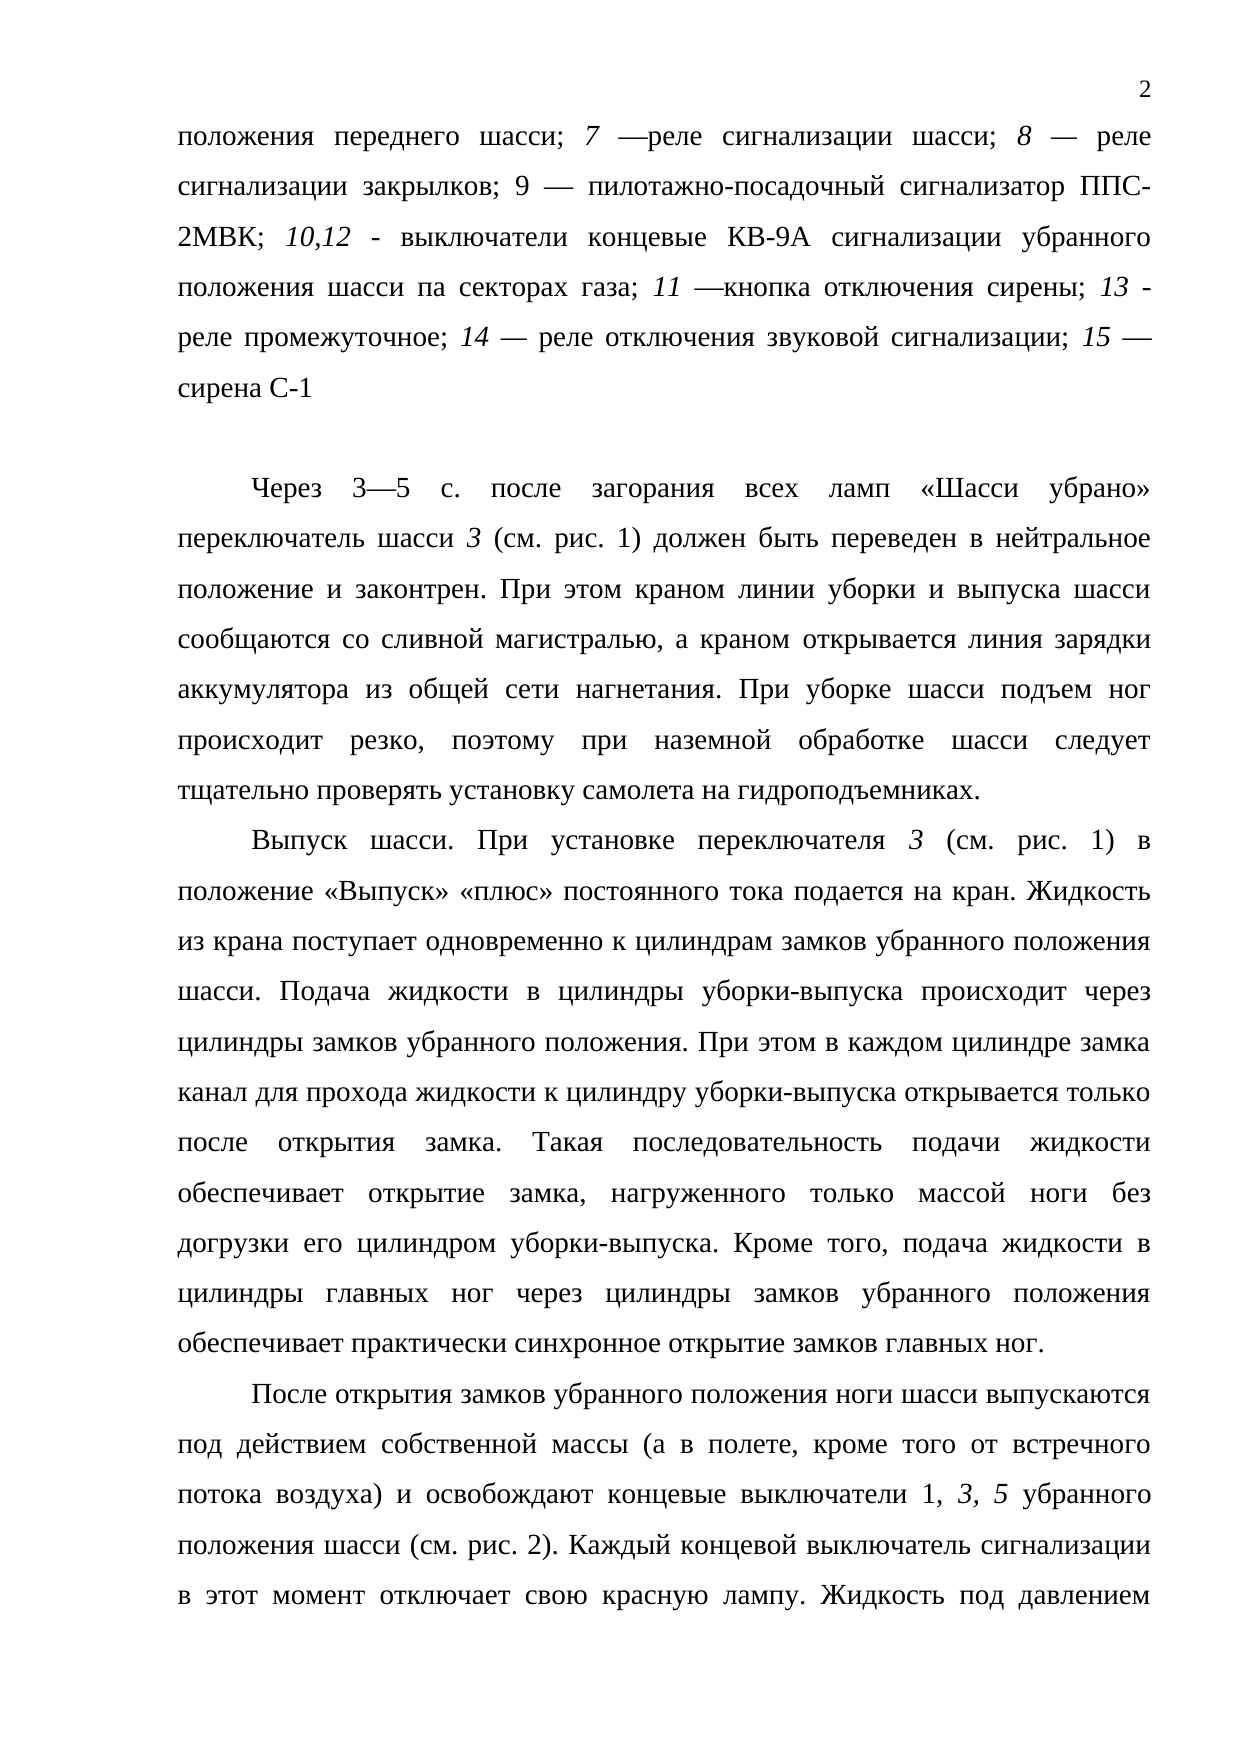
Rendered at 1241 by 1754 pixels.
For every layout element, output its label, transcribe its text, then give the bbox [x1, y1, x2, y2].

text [177, 1376, 1152, 1611]
text Выпуск шасси. При установке переключателя 3 (см. рис. 1) в положение «Выпуск» «плюс» постоянного тока подается на кран. Жидкость из крана поступает одновременно к цилиндрам замков убранного положения шасси. Подача жидкости в цилиндры уборки-выпуска происходит через цилиндры замков убранного положения. При этом в каждом цилиндре замка канал для прохода жидкости к цилиндру уборки-выпуска открывается только после открытия замка. Такая последовательность подачи жидкости обеспечивает открытие замка, нагруженного только массой ноги без догрузки его цилиндром уборки-выпуска. Кроме того, подача жидкости в цилиндры главных ног через цилиндры замков убранного положения обеспечивает практически синхронное открытие замков главных ног. [177, 822, 1152, 1359]
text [177, 118, 1152, 403]
text Через 3—5 с. после загорания всех ламп «Шасси убрано» переключатель шасси 3 (см. рис. 1) должен быть переведен в нейтральное положение и законтрен. При этом краном линии уборки и выпуска шасси сообщаются со сливной магистралью, а краном открывается линия зарядки аккумулятора из общей сети нагнетания. При уборке шасси подъем ног происходит резко, поэтому при наземной обработке шасси следует тщательно проверять установку самолета на гидроподъемниках. [177, 470, 1152, 806]
